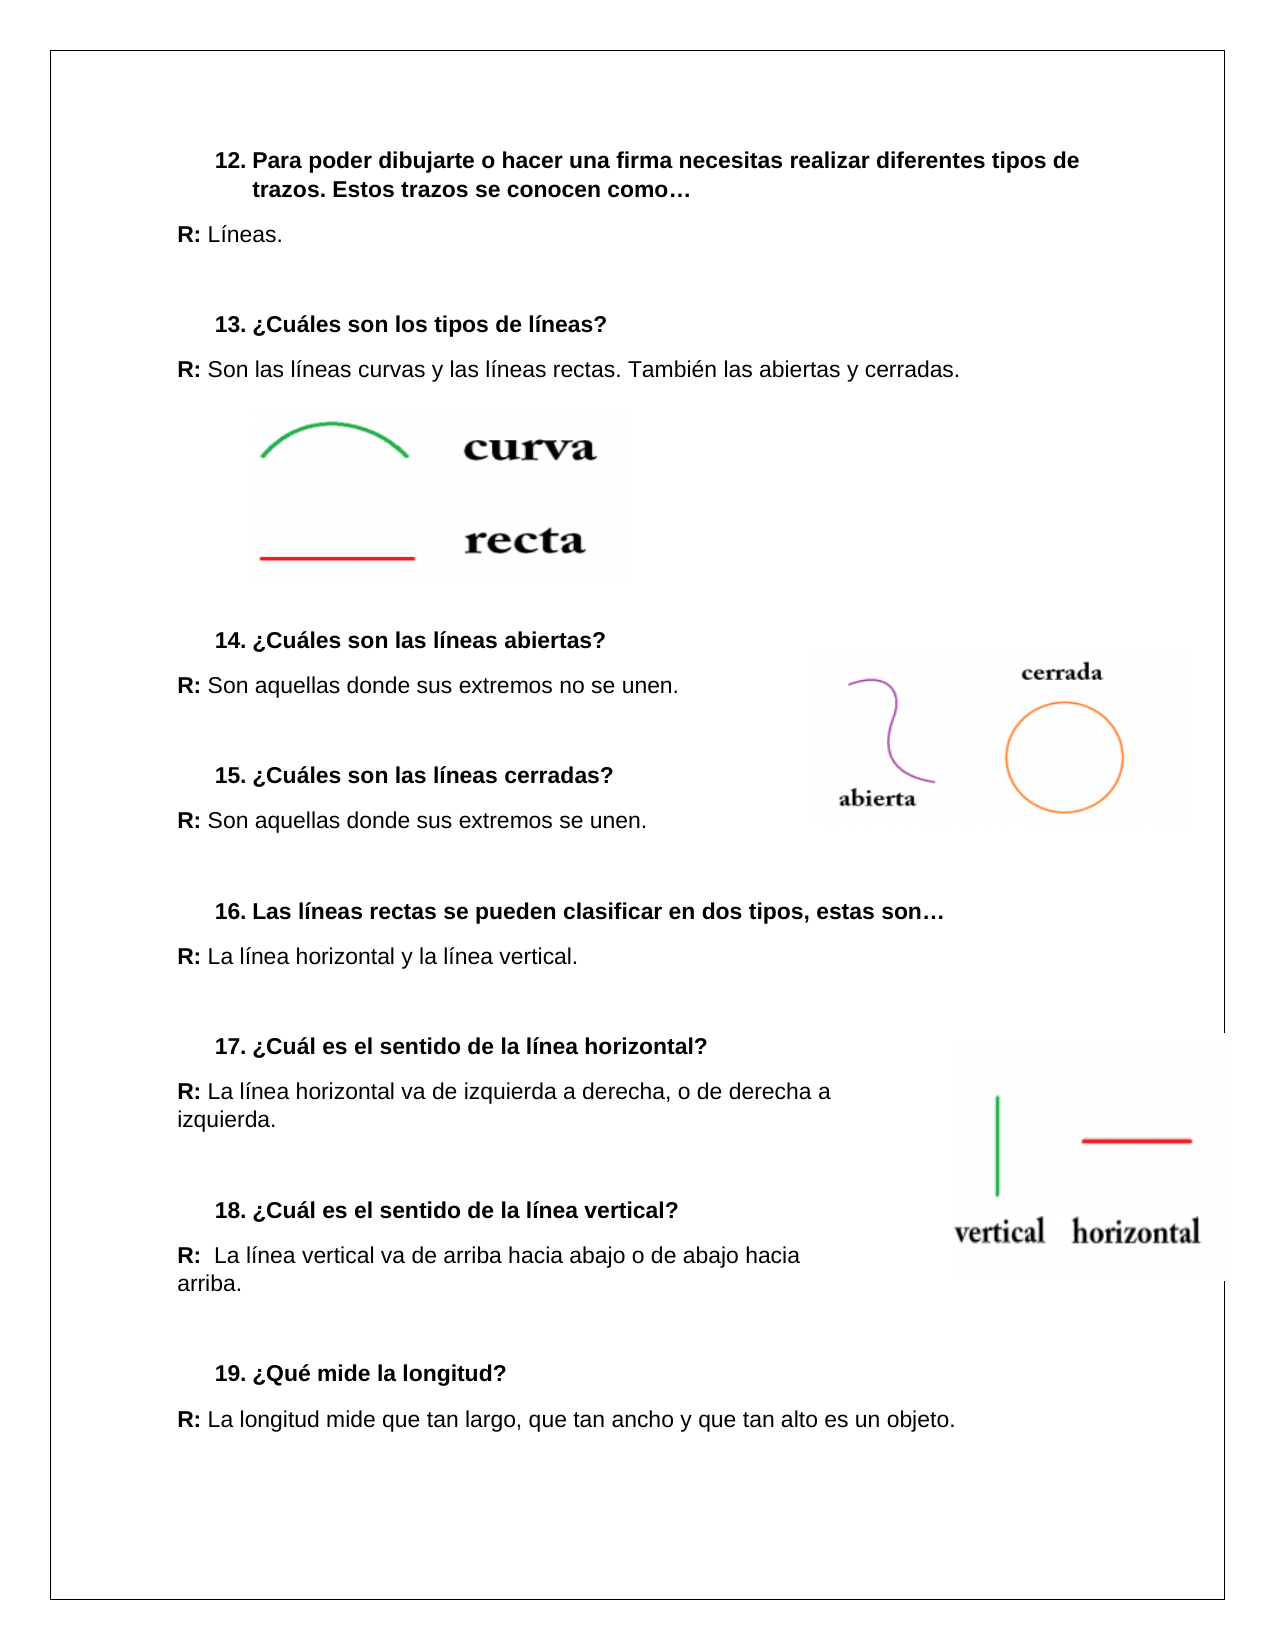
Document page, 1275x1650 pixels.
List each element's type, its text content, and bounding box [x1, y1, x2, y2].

text R: La línea horizontal va de izquierda a derecha, o de derecha a izquierda. [177, 1078, 875, 1133]
list ¿Cuál es el sentido de la línea vertical? [214, 1197, 875, 1223]
list ¿Cuál es el sentido de la línea horizontal? [214, 1033, 875, 1059]
text R: Son las líneas curvas y las líneas rectas. También las abiertas y cerradas. [177, 356, 1098, 383]
text R: Son aquellas donde sus extremos se unen. [177, 807, 1098, 834]
text R: La longitud mide que tan largo, que tan ancho y que tan alto es un objeto. [177, 1406, 1098, 1432]
text R: Son aquellas donde sus extremos no se unen. [177, 672, 778, 698]
text R: Líneas. [177, 221, 1098, 247]
list ¿Cuáles son las líneas cerradas? [214, 762, 778, 789]
list ¿Cuáles son las líneas abiertas? [214, 627, 1098, 653]
list ¿Cuáles son los tipos de líneas? [214, 311, 1098, 338]
text R: La línea horizontal y la línea vertical. [177, 943, 1098, 969]
list Para poder dibujarte o hacer una firma necesitas realizar diferentes tipos de trazos. Estos trazos se conocen como… [214, 147, 1098, 202]
list Las líneas rectas se pueden clasificar en dos tipos, estas son… [214, 898, 1098, 924]
picture [778, 629, 1193, 833]
picture [875, 1033, 1228, 1281]
text R: La línea vertical va de arriba hacia abajo o de abajo hacia arriba. [177, 1242, 1098, 1297]
list ¿Qué mide la longitud? [214, 1360, 1098, 1387]
picture [177, 410, 695, 584]
